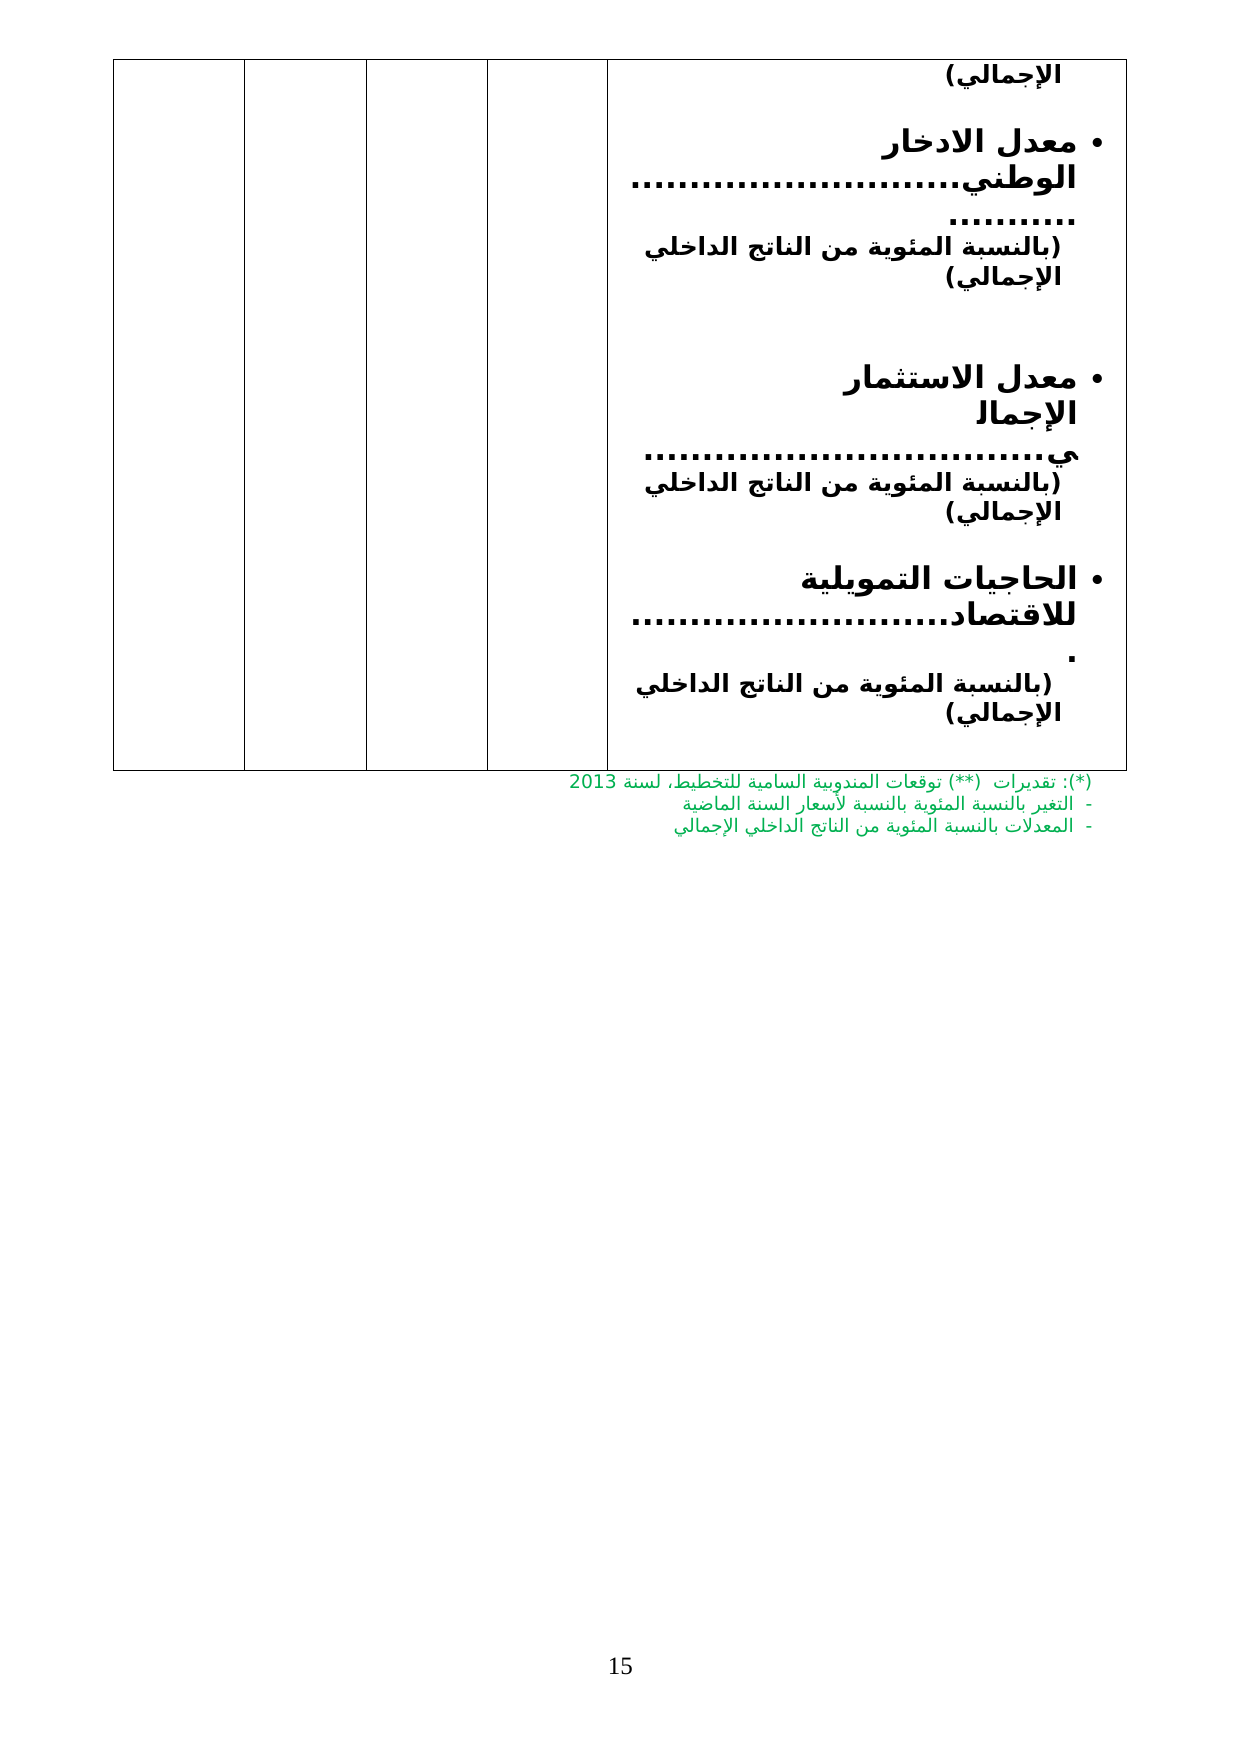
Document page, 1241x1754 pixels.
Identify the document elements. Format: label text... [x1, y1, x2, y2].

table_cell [488, 60, 607, 770]
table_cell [114, 60, 244, 770]
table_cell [367, 60, 487, 770]
text - المعدلات بالنسبة المئوية من الناتج الداخلي الإجمالي [148, 815, 1092, 837]
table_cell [608, 60, 1126, 770]
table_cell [245, 60, 366, 770]
text (*): تقديرات (**) توقعات المندوبية السامية للتخطيط، لسنة 2013 [148, 771, 1092, 793]
text - التغير بالنسبة المئوية بالنسبة لأسعار السنة الماضية [148, 793, 1092, 815]
